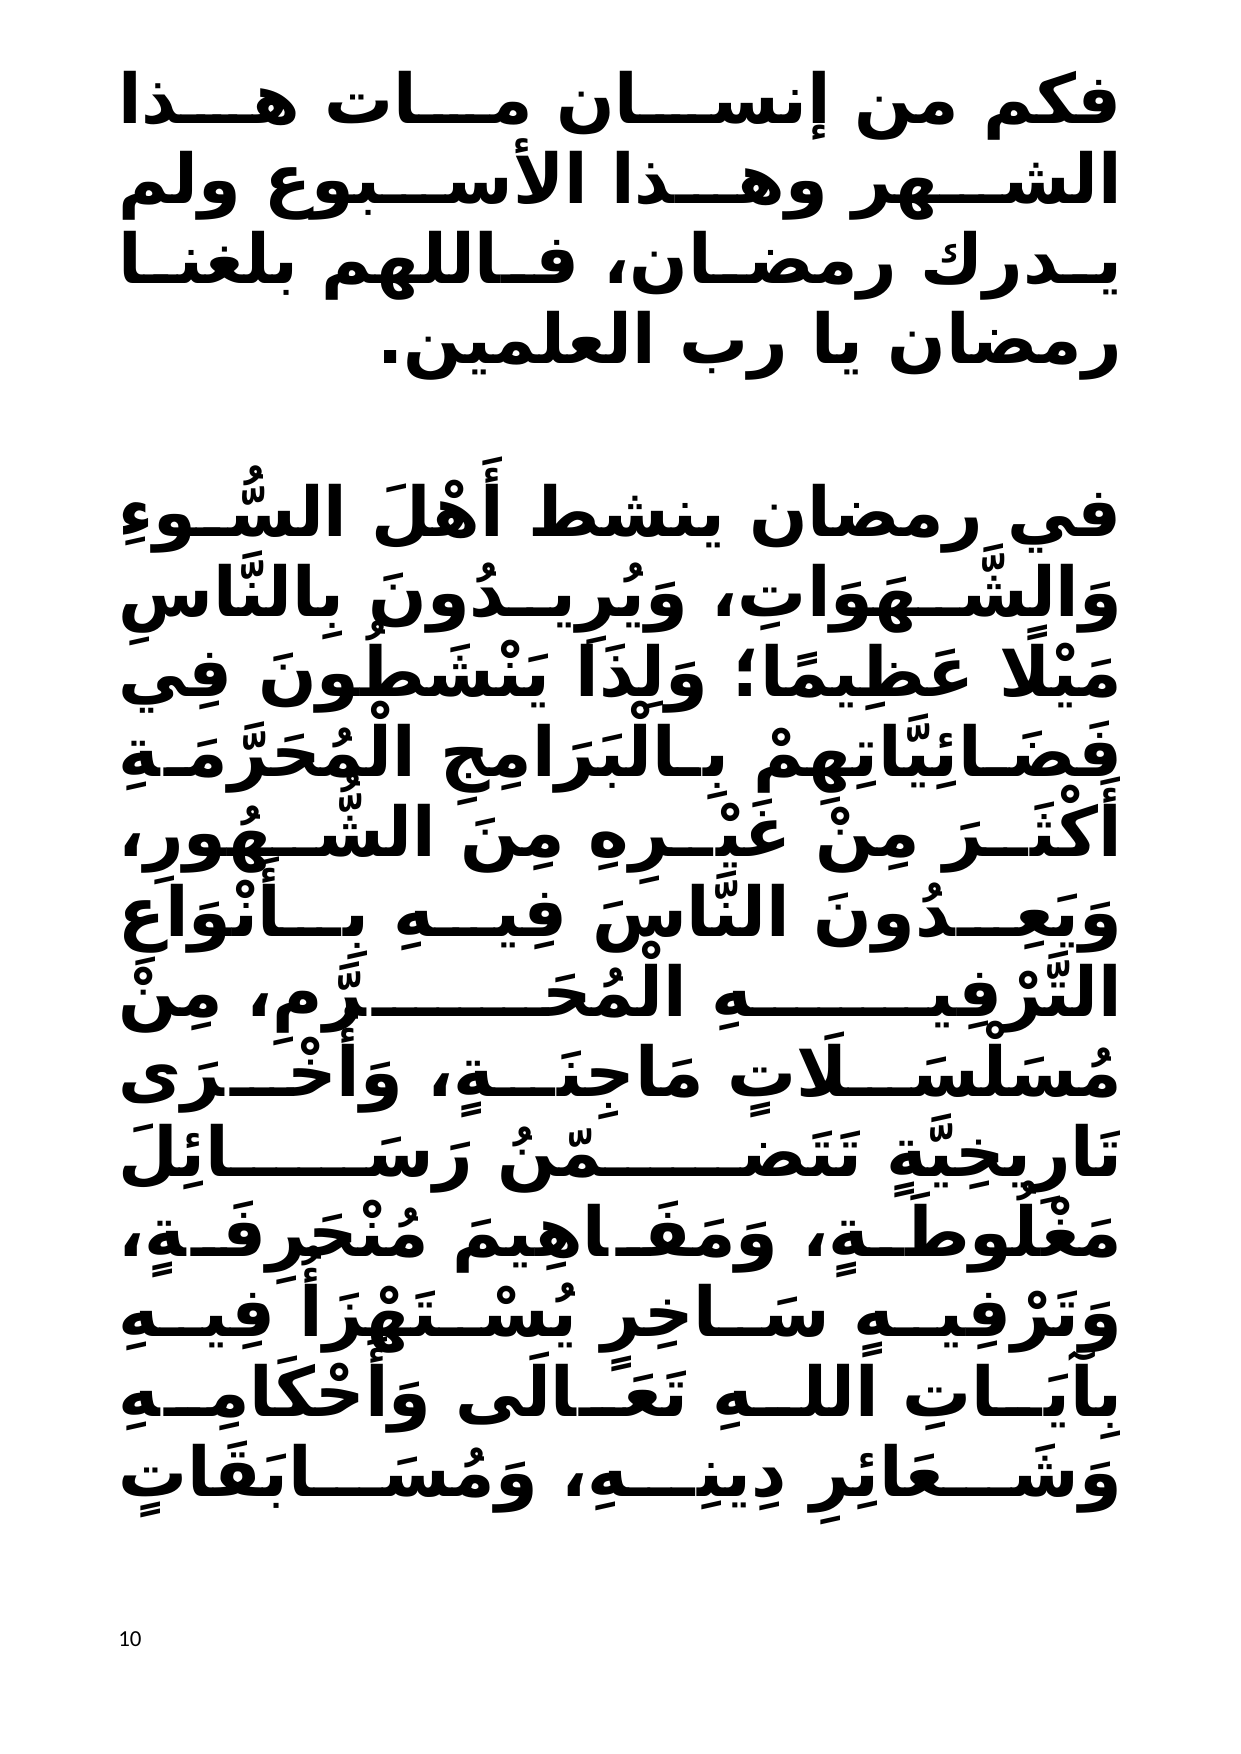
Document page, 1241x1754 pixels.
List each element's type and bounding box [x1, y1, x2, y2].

text [118, 59, 1122, 379]
text [118, 473, 1122, 1513]
